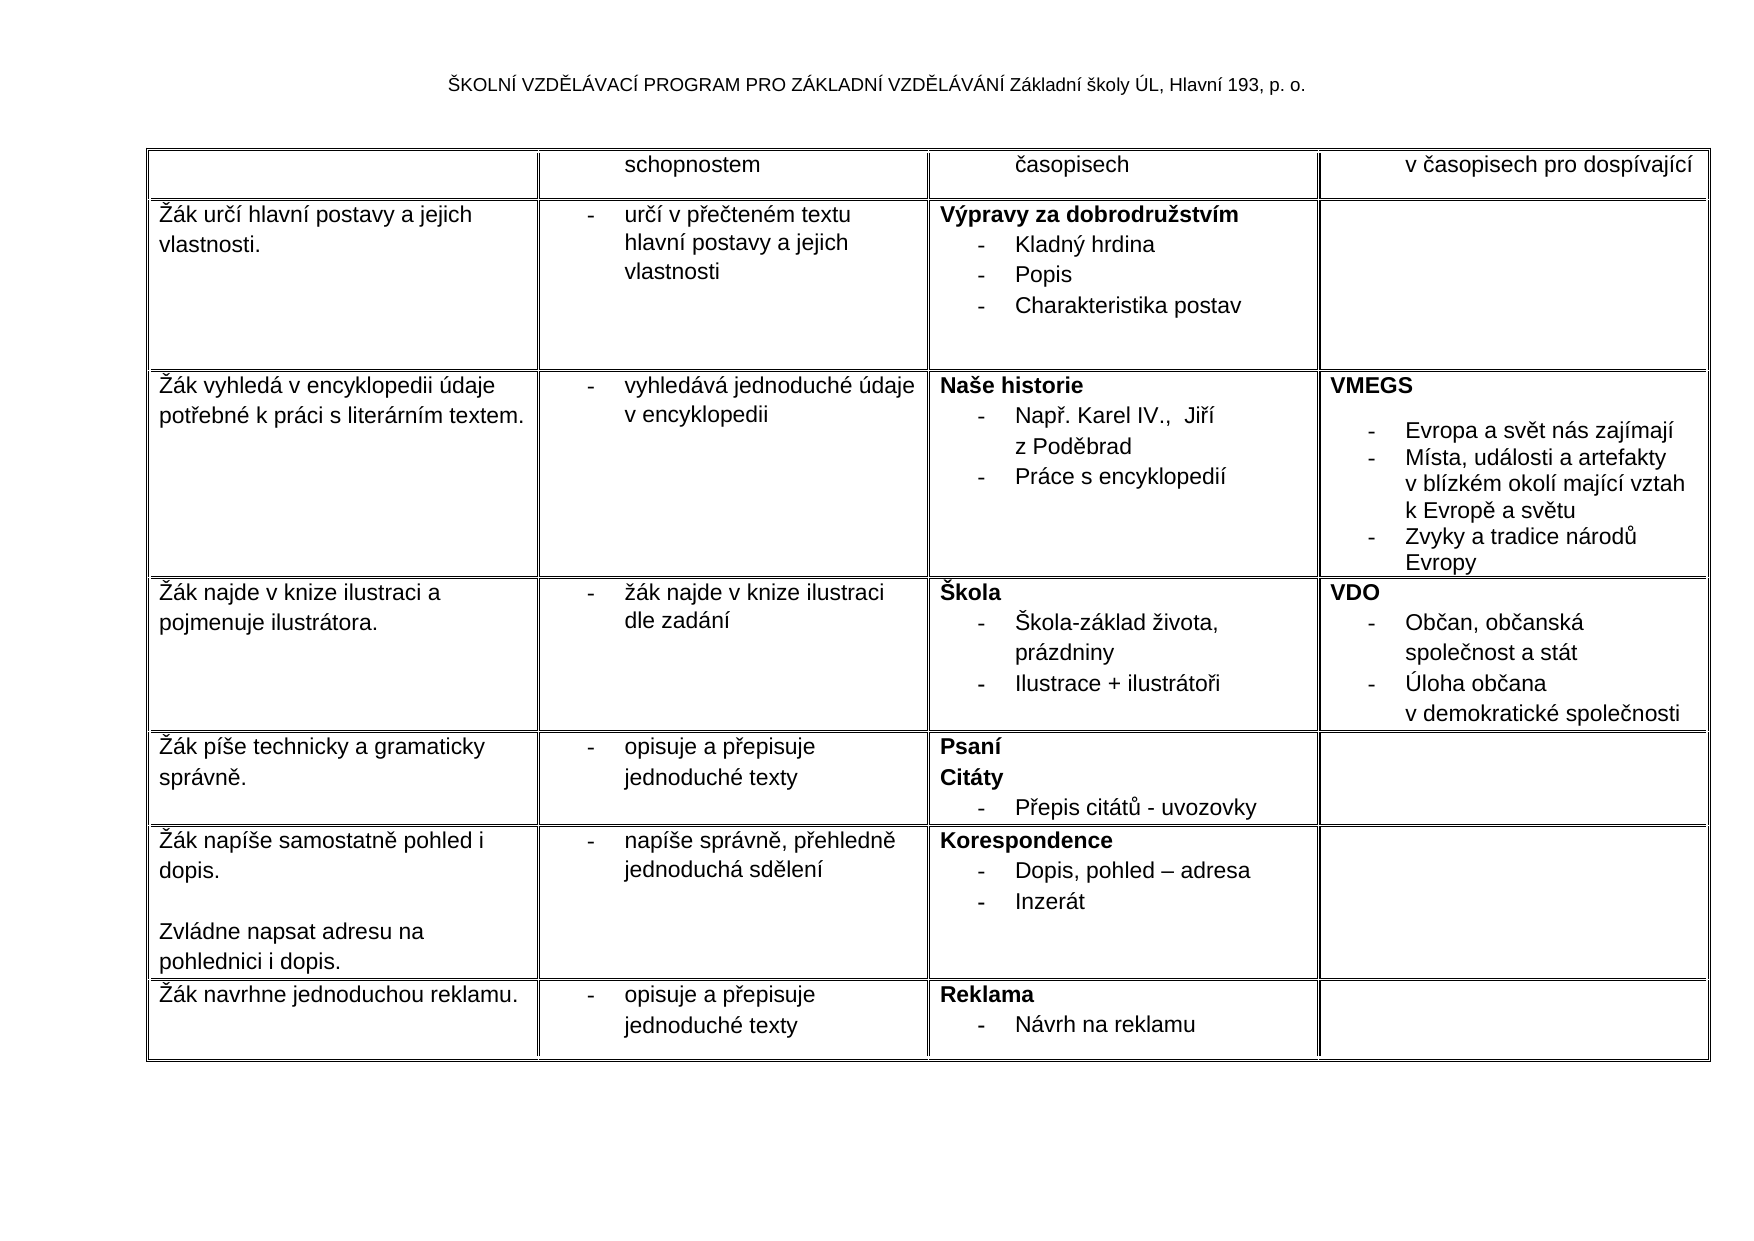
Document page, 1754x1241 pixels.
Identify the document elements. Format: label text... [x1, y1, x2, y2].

table_cell žák najde v knize ilustraci dle zadání [540, 579, 927, 730]
table_cell napíše správně, přehledně jednoduchá sdělení [540, 827, 927, 978]
table_cell Žák píše technicky a gramaticky správně. [148, 730, 538, 824]
table_cell Škola Škola-základ života, prázdniny Ilustrace + ilustrátoři [930, 579, 1317, 730]
table_cell Žák najde v knize ilustraci a pojmenuje ilustrátora. [149, 576, 537, 730]
table_cell Korespondence Dopis, pohled – adresa Inzerát [930, 827, 1317, 978]
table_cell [929, 149, 1319, 198]
table_cell [1321, 198, 1708, 369]
table_cell Reklama Návrh na reklamu [929, 978, 1319, 1058]
table_cell Naše historie Např. Karel IV., Jiří z Poděbrad Práce s encyklopedií [930, 372, 1317, 576]
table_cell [1319, 151, 1708, 198]
table_cell VMEGS Evropa a svět nás zajímají Místa, události a artefakty v blízkém okolí mající vztah k Evropě a světu Zvyky a tradice národů Evropy [1319, 369, 1709, 576]
table_cell Výpravy za dobrodružstvím Kladný hrdina Popis Charakteristika postav [930, 201, 1317, 369]
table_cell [538, 151, 928, 198]
table_cell [1319, 730, 1709, 824]
table_cell vyhledává jednoduché údaje v encyklopedii [540, 372, 927, 576]
table_cell opisuje a přepisuje jednoduché texty [538, 981, 928, 1058]
table_cell Žák vyhledá v encyklopedii údaje potřebné k práci s literárním textem. [148, 369, 538, 576]
table_cell Žák určí hlavní postavy a jejich vlastnosti. [149, 198, 537, 369]
table_cell opisuje a přepisuje jednoduché texty [540, 733, 927, 824]
table_cell [1319, 824, 1709, 978]
table_cell VDO Občan, občanská společnost a stát Úloha občana v demokratické společnosti [1321, 576, 1708, 730]
table_cell Psaní Citáty Přepis citátů - uvozovky [930, 733, 1317, 824]
table_cell určí v přečteném textu hlavní postavy a jejich vlastnosti [540, 201, 927, 369]
table_cell Žák navrhne jednoduchou reklamu. [148, 978, 538, 1058]
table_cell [149, 151, 538, 198]
table_cell Žák napíše samostatně pohled i dopis. Zvládne napsat adresu na pohlednici i dopis. [148, 824, 538, 978]
table_cell [1319, 978, 1709, 1058]
